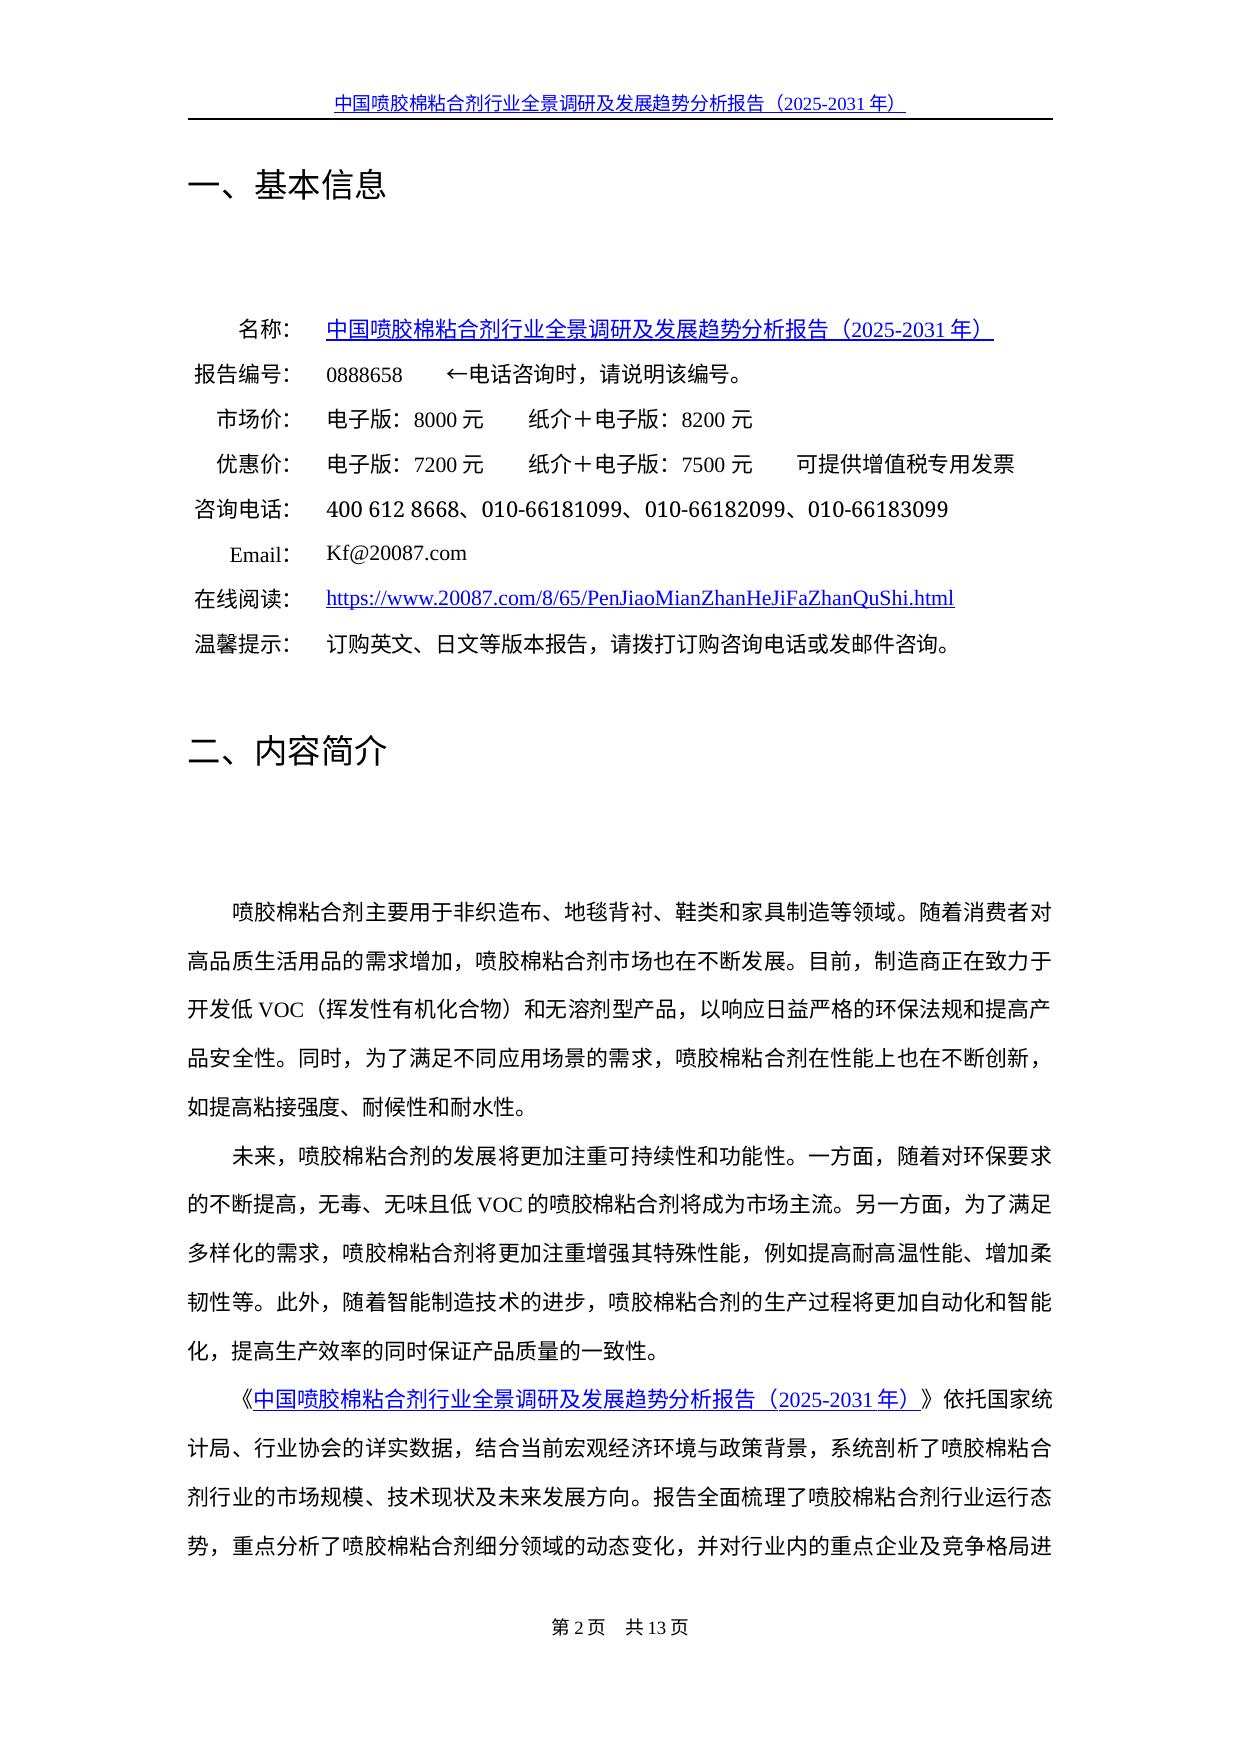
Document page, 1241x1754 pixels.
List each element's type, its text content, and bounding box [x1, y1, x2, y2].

table_cell Kf@20087.com [315, 537, 1073, 582]
table_header 中国喷胶棉粘合剂行业全景调研及发展趋势分析报告（2025-2031年） [315, 312, 1073, 357]
table_cell 市场价： [167, 402, 315, 447]
table_cell 咨询电话： [167, 492, 315, 537]
table_cell 400 612 8668、010-66181099、010-66182099、010-66183099 [315, 492, 1073, 537]
table_cell 优惠价： [167, 447, 315, 492]
table_header 名称： [167, 312, 315, 357]
title 二、内容简介 [187, 717, 1053, 782]
table_cell 报告编号： [167, 357, 315, 402]
table_cell Email： [167, 537, 315, 582]
table_cell 温馨提示： [167, 627, 315, 672]
title 一、基本信息 [187, 150, 1053, 215]
table_cell 0888658 ←电话咨询时，请说明该编号。 [315, 357, 1073, 402]
table_cell [315, 582, 1073, 627]
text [187, 894, 1053, 1561]
table_cell 电子版：8000 元 纸介＋电子版：8200 元 [315, 402, 1073, 447]
table_cell 在线阅读： [167, 582, 315, 627]
table_cell 订购英文、日文等版本报告，请拨打订购咨询电话或发邮件咨询。 [315, 627, 1073, 672]
table_cell 电子版：7200 元 纸介＋电子版：7500 元 可提供增值税专用发票 [315, 447, 1073, 492]
